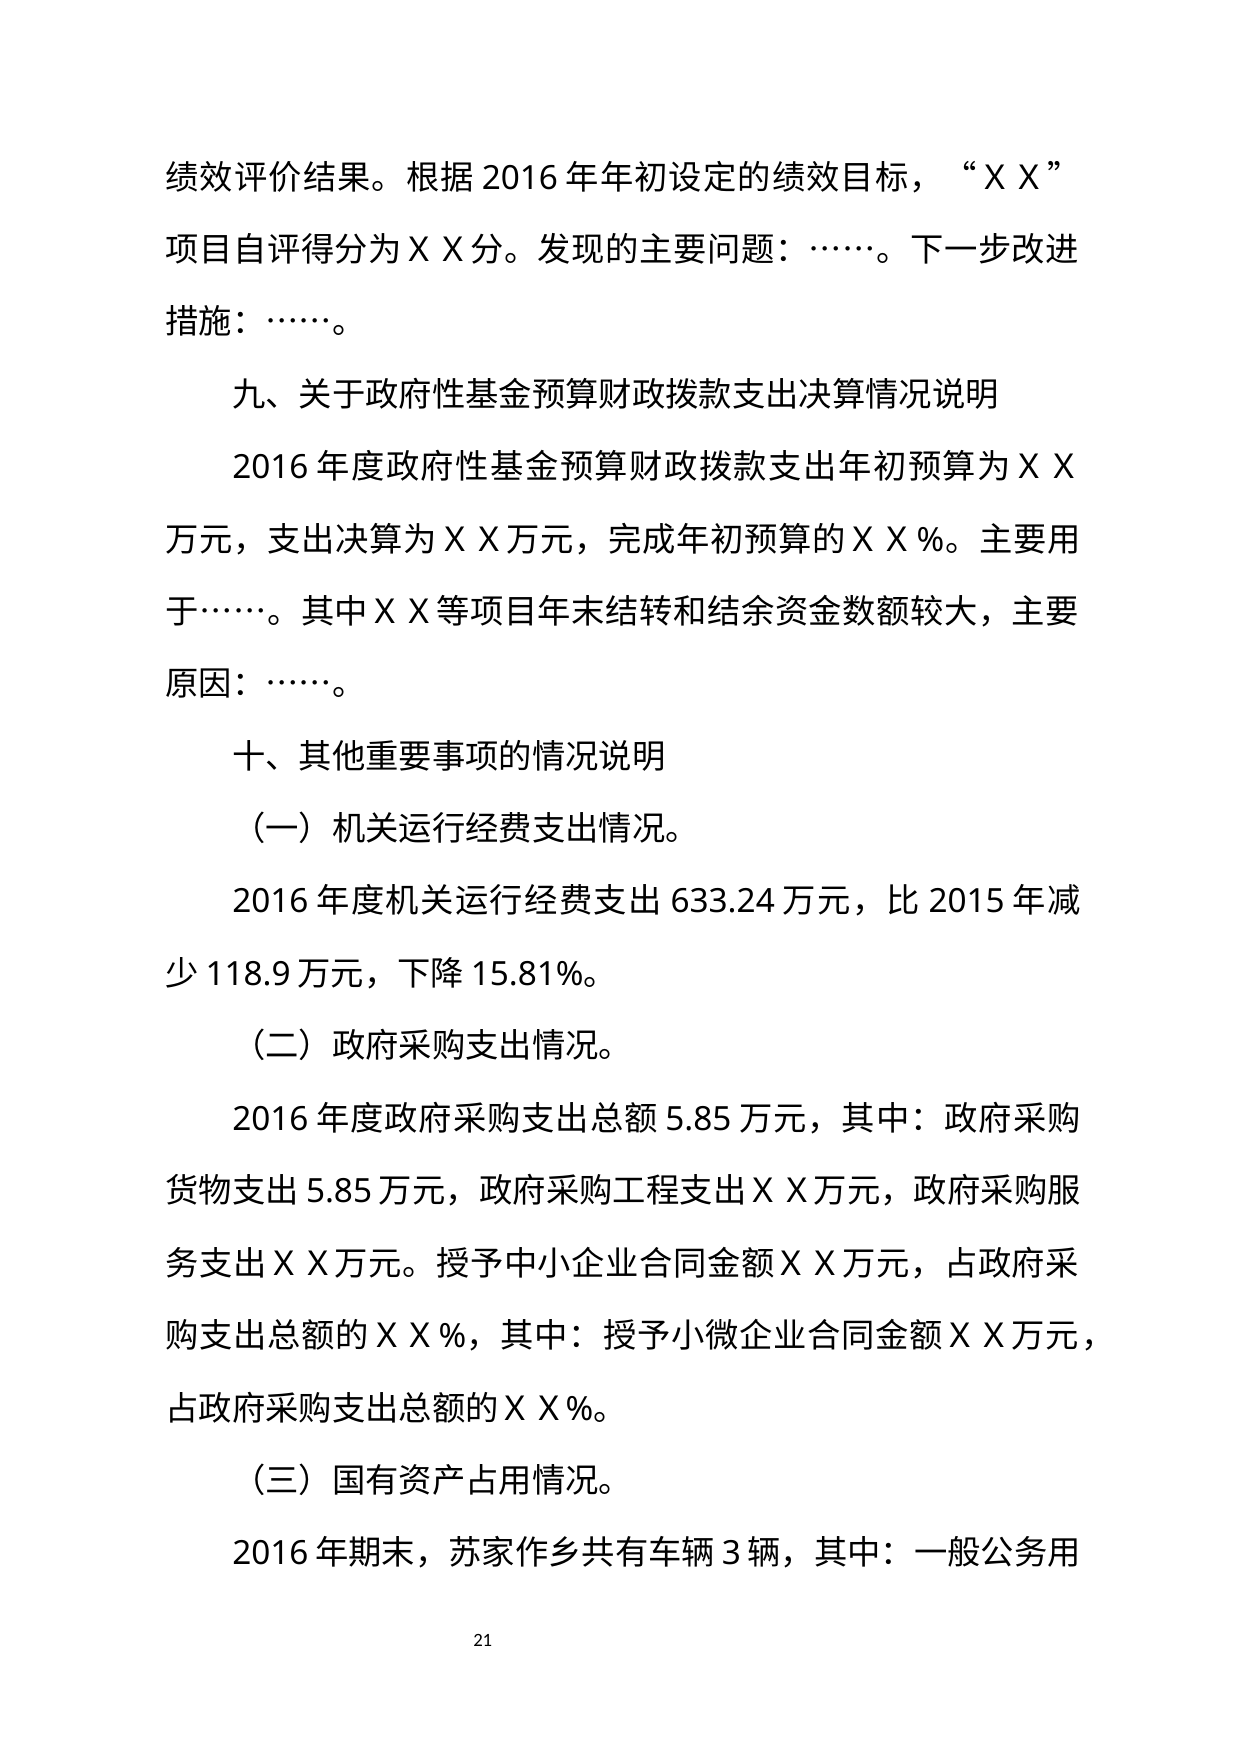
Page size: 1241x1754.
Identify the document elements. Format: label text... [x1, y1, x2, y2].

text 2016年度机关运行经费支出633.24万元，比2015年减少118.9万元，下降15.81%。 [165, 874, 1081, 995]
list 政府采购支出情况。 [165, 1019, 1081, 1067]
text 2016年度政府采购支出总额5.85万元，其中：政府采购货物支出5.85万元，政府采购工程支出ＸＸ万元，政府采购服务支出ＸＸ万元。授予中小企业合同金额ＸＸ万元，占政府采购支出总额的ＸＸ%，其中：授予小微企业合同金额ＸＸ万元，占政府采购支出总额的ＸＸ%。 [165, 1091, 1081, 1430]
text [165, 151, 1081, 343]
list 关于政府性基金预算财政拨款支出决算情况说明 [165, 368, 1081, 416]
list 其他重要事项的情况说明 [165, 729, 1081, 778]
list 机关运行经费支出情况。 [165, 802, 1081, 850]
text 2016年度政府性基金预算财政拨款支出年初预算为ＸＸ万元，支出决算为ＸＸ万元，完成年初预算的ＸＸ%。主要用于……。其中ＸＸ等项目年末结转和结余资金数额较大，主要原因：……。 [165, 440, 1081, 705]
list 国有资产占用情况。 [165, 1454, 1081, 1502]
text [165, 1526, 1081, 1574]
